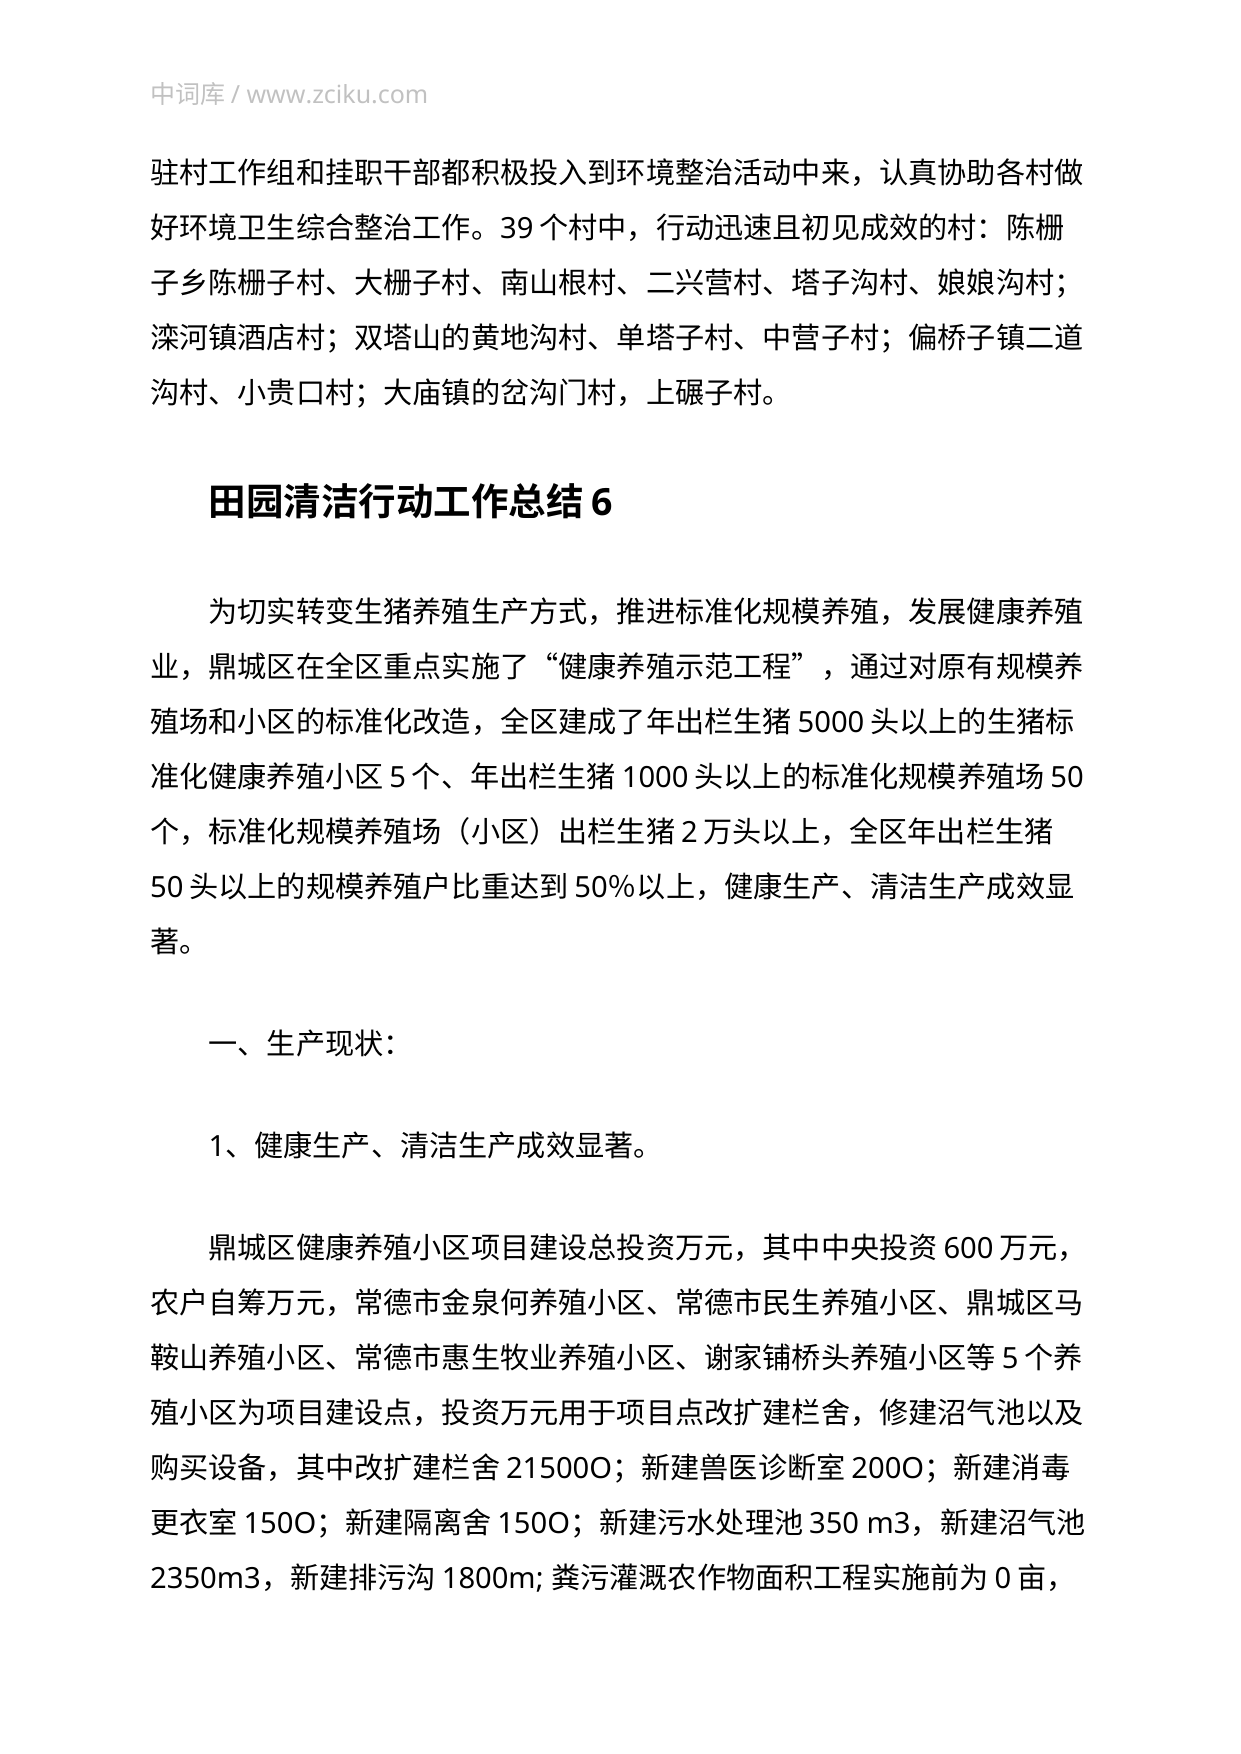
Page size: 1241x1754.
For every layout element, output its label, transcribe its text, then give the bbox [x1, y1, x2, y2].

text 1、健康生产、清洁生产成效显著。 [150, 1122, 1090, 1165]
text 为切实转变生猪养殖生产方式，推进标准化规模养殖，发展健康养殖业，鼎城区在全区重点实施了“健康养殖示范工程”，通过对原有规模养殖场和小区的标准化改造，全区建成了年出栏生猪5000头以上的生猪标准化健康养殖小区5个、年出栏生猪1000头以上的标准化规模养殖场50个，标准化规模养殖场（小区）出栏生猪2万头以上，全区年出栏生猪50头以上的规模养殖户比重达到50％以上，健康生产、清洁生产成效显著。 [150, 589, 1090, 961]
text 田园清洁行动工作总结6 [150, 471, 1090, 526]
text 一、生产现状： [150, 1021, 1090, 1063]
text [150, 150, 1090, 412]
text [150, 1224, 1090, 1597]
